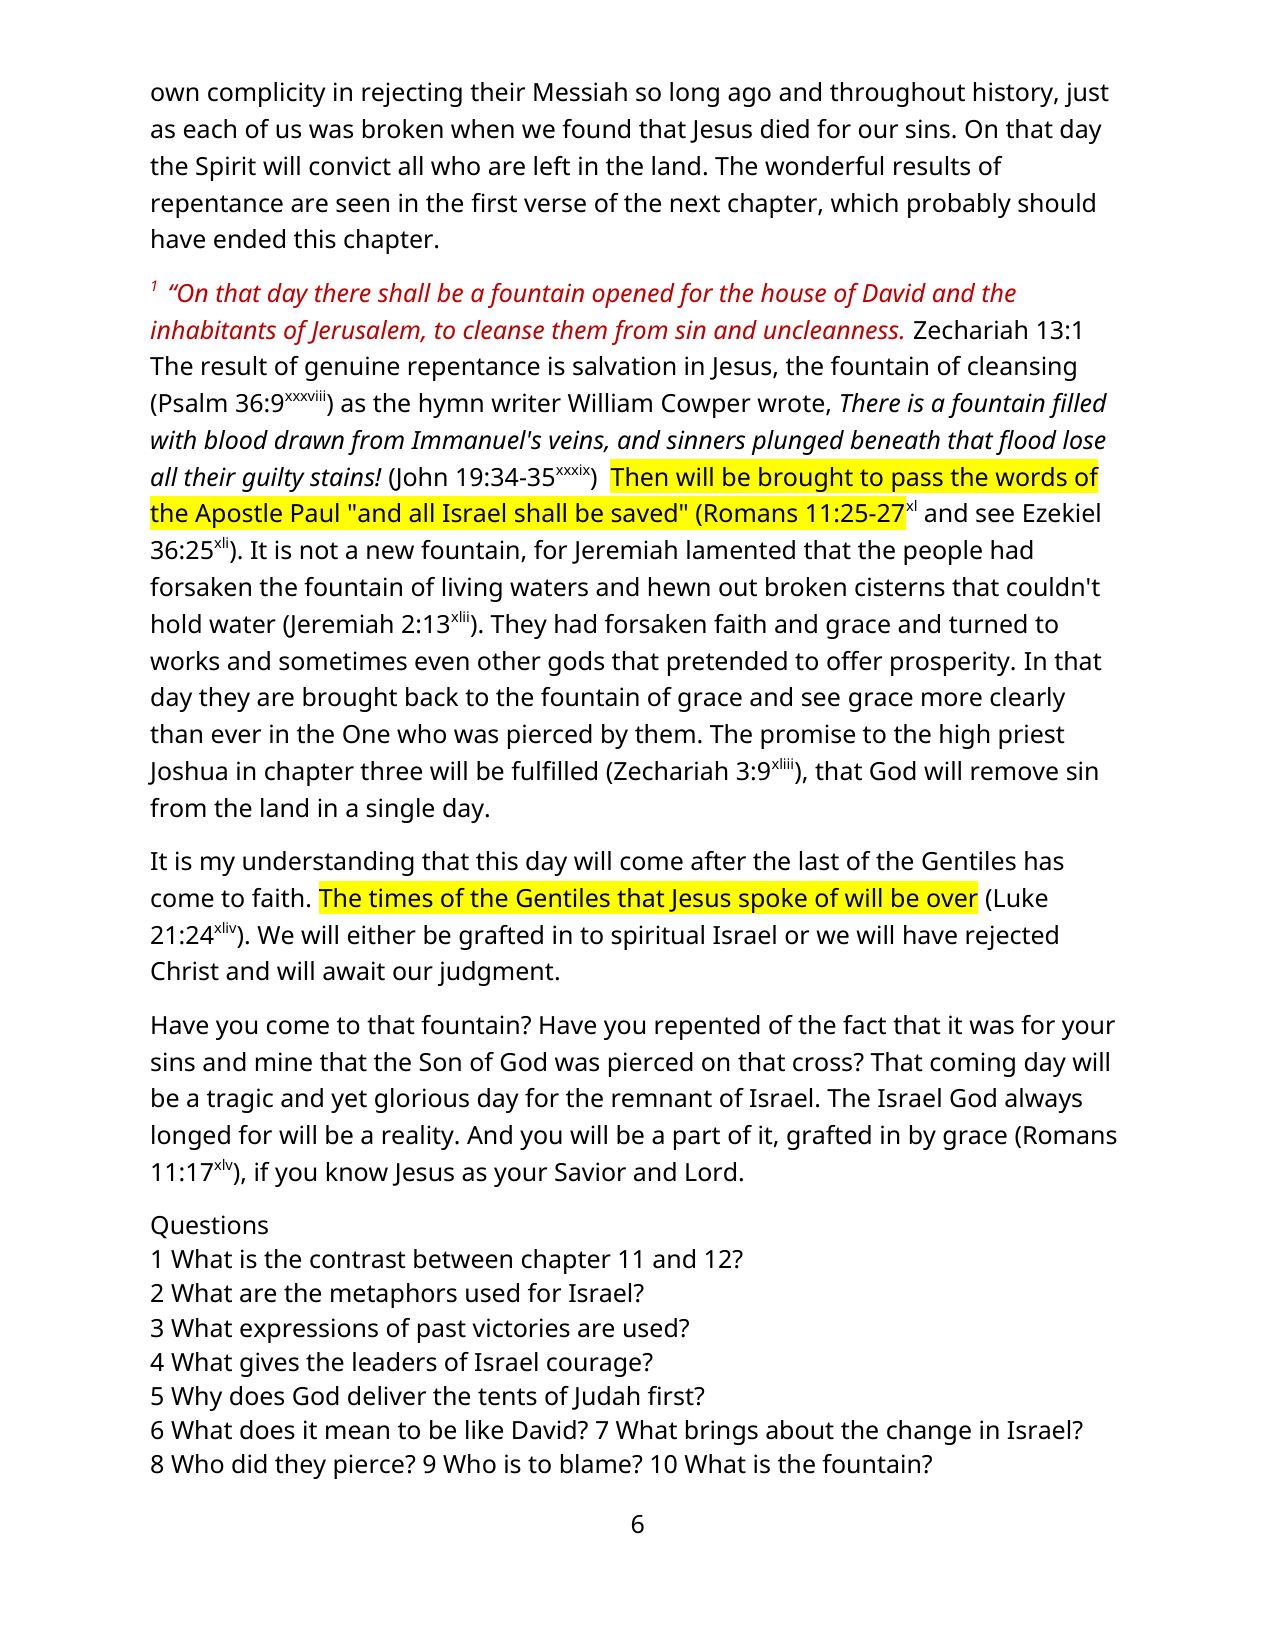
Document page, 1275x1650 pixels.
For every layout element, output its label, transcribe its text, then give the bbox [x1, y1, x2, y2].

text It is my understanding that this day will come after the last of the Gentiles has come to faith. The times of the Gentiles that Jesus spoke of will be over (Luke 21:24). We will either be grafted in to spiritual Israel or we will have rejected Christ and will await our judgment. [150, 844, 1125, 988]
text Questions [150, 1208, 1125, 1242]
text 2 What are the metaphors used for Israel? [150, 1276, 1125, 1310]
text 1 “On that day there shall be a fountain opened for the house of David and the inhabitants of Jerusalem, to cleanse them from sin and uncleanness. Zechariah 13:1 The result of genuine repentance is salvation in Jesus, the fountain of cleansing (Psalm 36:9) as the hymn writer William Cowper wrote, There is a fountain filled with blood drawn from Immanuel's veins, and sinners plunged beneath that flood lose all their guilty stains! (John 19:34-35) Then will be brought to pass the words of the Apostle Paul "and all Israel shall be saved" (Romans 11:25-27 and see Ezekiel 36:25). It is not a new fountain, for Jeremiah lamented that the people had forsaken the fountain of living waters and hewn out broken cisterns that couldn't hold water (Jeremiah 2:13). They had forsaken faith and grace and turned to works and sometimes even other gods that pretended to offer prosperity. In that day they are brought back to the fountain of grace and see grace more clearly than ever in the One who was pierced by them. The promise to the high priest Joshua in chapter three will be fulfilled (Zechariah 3:9), that God will remove sin from the land in a single day. [150, 276, 1125, 824]
text 8 Who did they pierce? 9 Who is to blame? 10 What is the fountain? [150, 1446, 1125, 1481]
text 6 What does it mean to be like David? 7 What brings about the change in Israel? [150, 1412, 1125, 1446]
text 5 Why does God deliver the tents of Judah first? [150, 1378, 1125, 1412]
text 4 What gives the leaders of Israel courage? [150, 1344, 1125, 1378]
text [150, 75, 1125, 256]
text Have you come to that fountain? Have you repented of the fact that it was for your sins and mine that the Son of God was pierced on that cross? That coming day will be a tragic and yet glorious day for the remnant of Israel. The Israel God always longed for will be a reality. And you will be a part of it, grafted in by grace (Romans 11:17), if you know Jesus as your Savior and Lord. [150, 1007, 1125, 1189]
text 3 What expressions of past victories are used? [150, 1310, 1125, 1344]
text 1 What is the contrast between chapter 11 and 12? [150, 1242, 1125, 1276]
